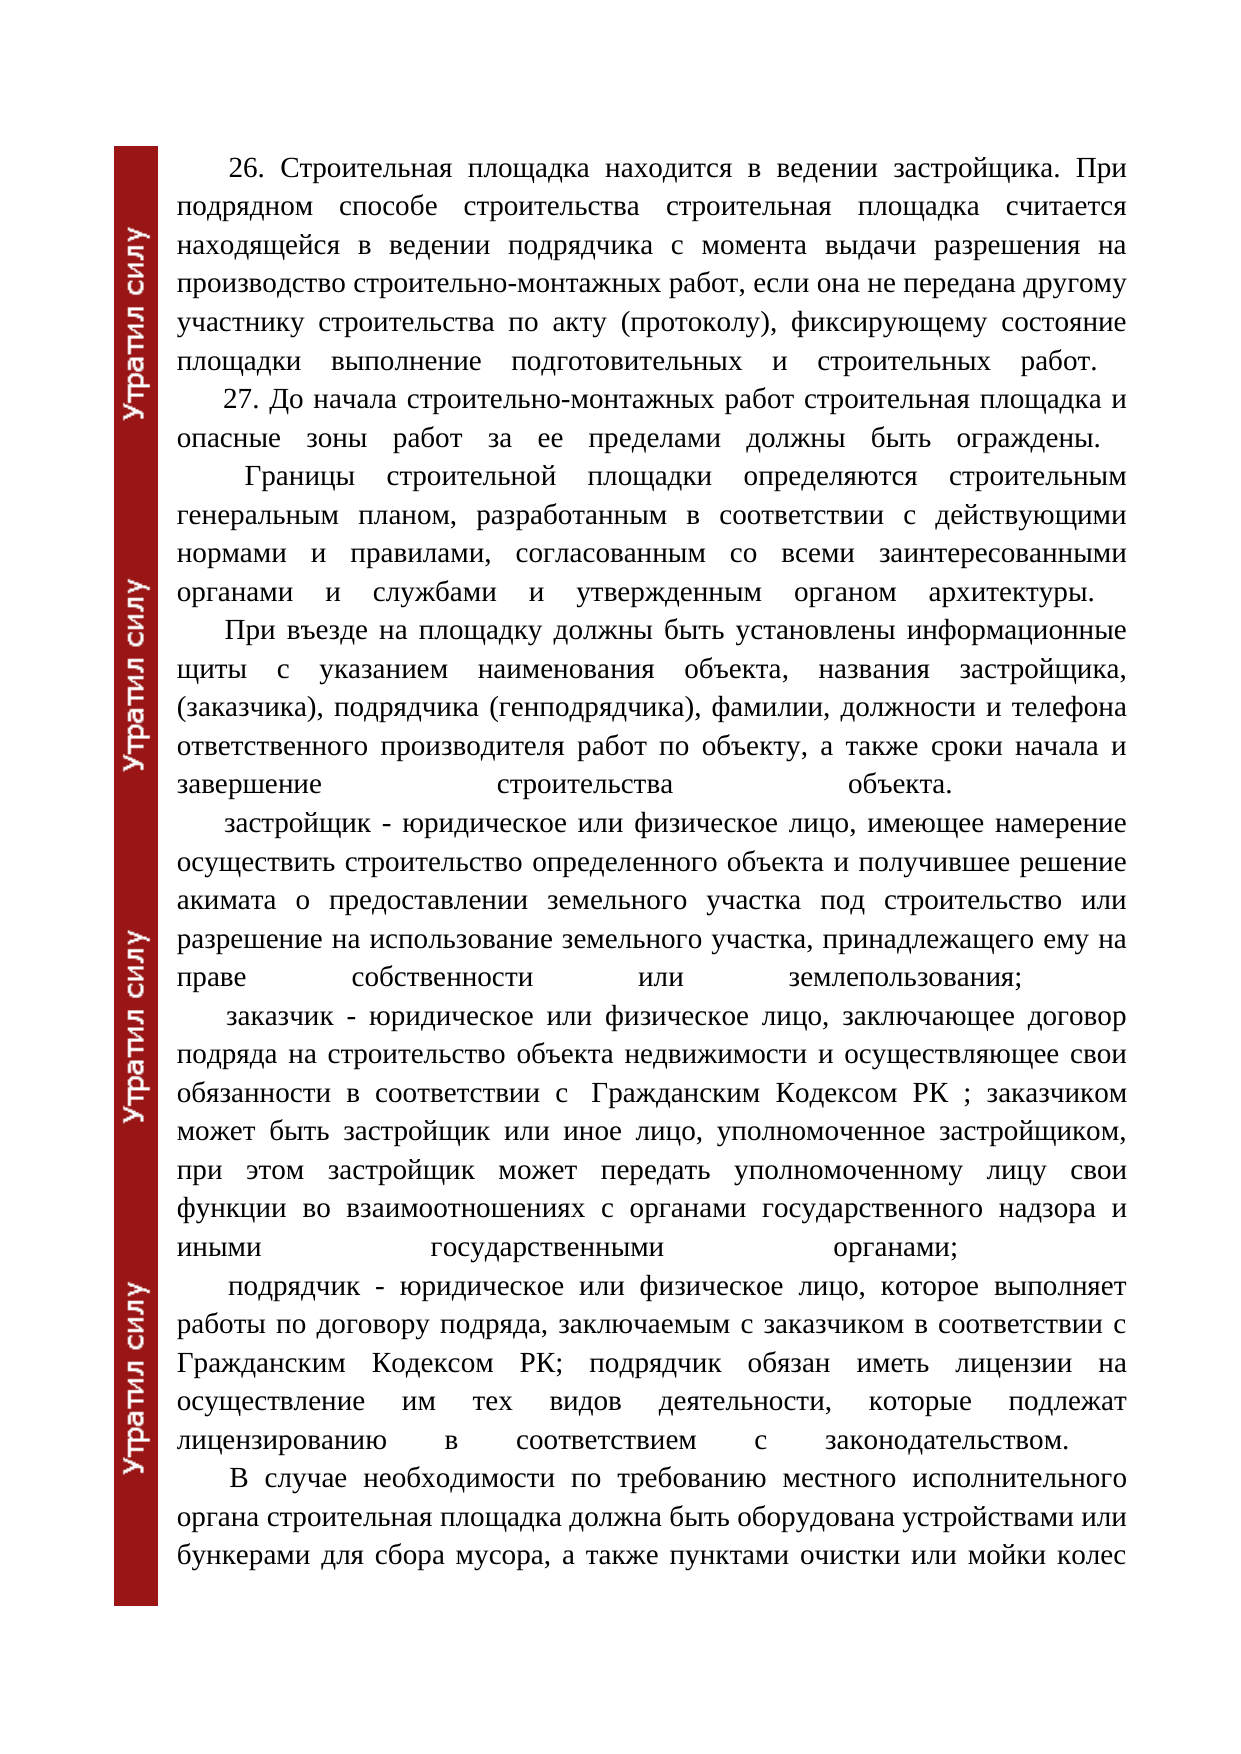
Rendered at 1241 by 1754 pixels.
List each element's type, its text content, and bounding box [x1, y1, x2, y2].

picture [114, 146, 158, 150]
picture [114, 1571, 158, 1606]
